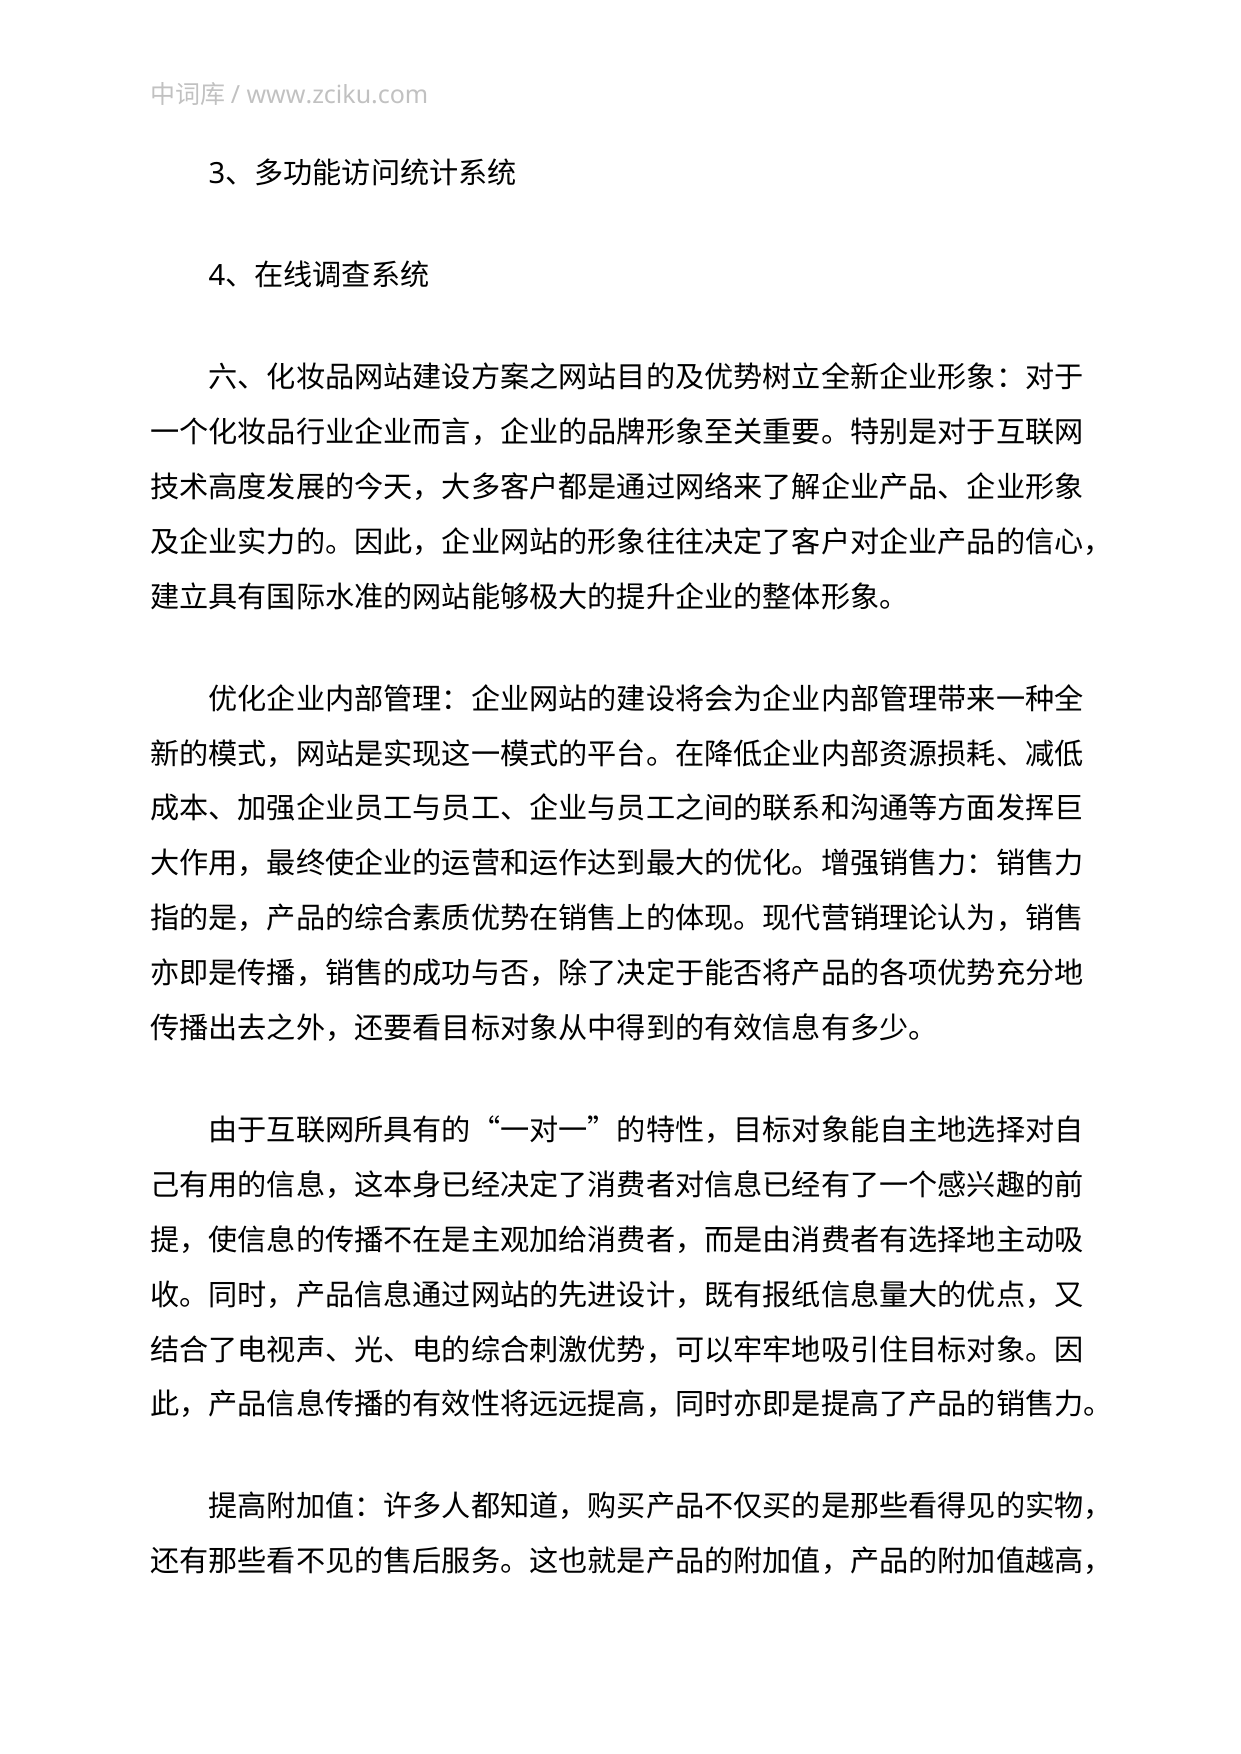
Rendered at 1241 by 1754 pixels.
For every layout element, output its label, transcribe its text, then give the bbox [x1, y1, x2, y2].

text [150, 1483, 1090, 1580]
text 由于互联网所具有的“一对一”的特性，目标对象能自主地选择对自己有用的信息，这本身已经决定了消费者对信息已经有了一个感兴趣的前提，使信息的传播不在是主观加给消费者，而是由消费者有选择地主动吸收。同时，产品信息通过网站的先进设计，既有报纸信息量大的优点，又结合了电视声、光、电的综合刺激优势，可以牢牢地吸引住目标对象。因此，产品信息传播的有效性将远远提高，同时亦即是提高了产品的销售力。 [150, 1106, 1090, 1423]
text 六、化妆品网站建设方案之网站目的及优势树立全新企业形象：对于一个化妆品行业企业而言，企业的品牌形象至关重要。特别是对于互联网技术高度发展的今天，大多客户都是通过网络来了解企业产品、企业形象及企业实力的。因此，企业网站的形象往往决定了客户对企业产品的信心，建立具有国际水准的网站能够极大的提升企业的整体形象。 [150, 354, 1090, 616]
text 3、多功能访问统计系统 [150, 150, 1090, 192]
text 4、在线调查系统 [150, 252, 1090, 294]
text 优化企业内部管理：企业网站的建设将会为企业内部管理带来一种全新的模式，网站是实现这一模式的平台。在降低企业内部资源损耗、减低成本、加强企业员工与员工、企业与员工之间的联系和沟通等方面发挥巨大作用，最终使企业的运营和运作达到最大的优化。增强销售力：销售力指的是，产品的综合素质优势在销售上的体现。现代营销理论认为，销售亦即是传播，销售的成功与否，除了决定于能否将产品的各项优势充分地传播出去之外，还要看目标对象从中得到的有效信息有多少。 [150, 675, 1090, 1047]
